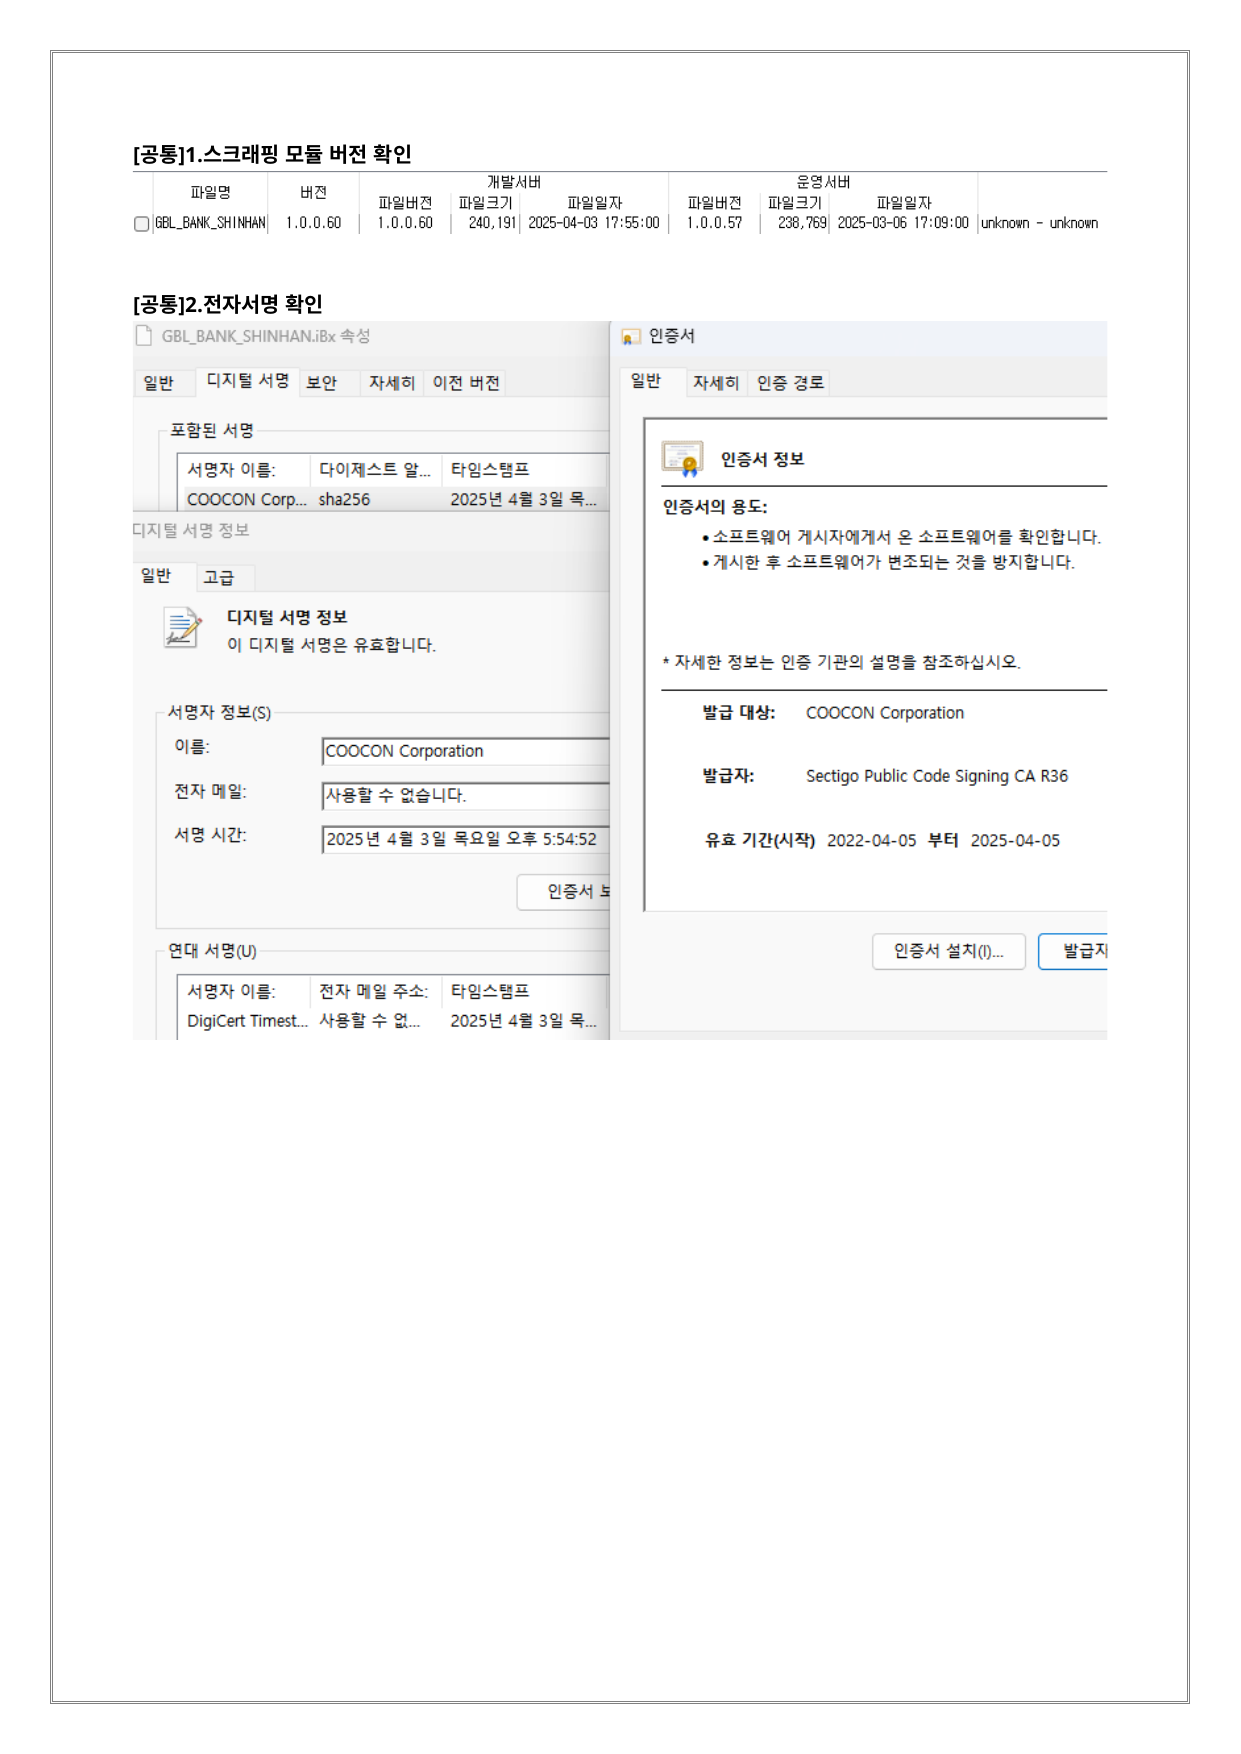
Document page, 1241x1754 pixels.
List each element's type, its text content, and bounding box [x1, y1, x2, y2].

picture [132, 171, 1108, 234]
text [공통]2.전자서명 확인 [133, 284, 1107, 321]
text [공통]1.스크래핑 모듈 버전 확인 [133, 134, 1107, 171]
picture [132, 321, 1108, 1040]
